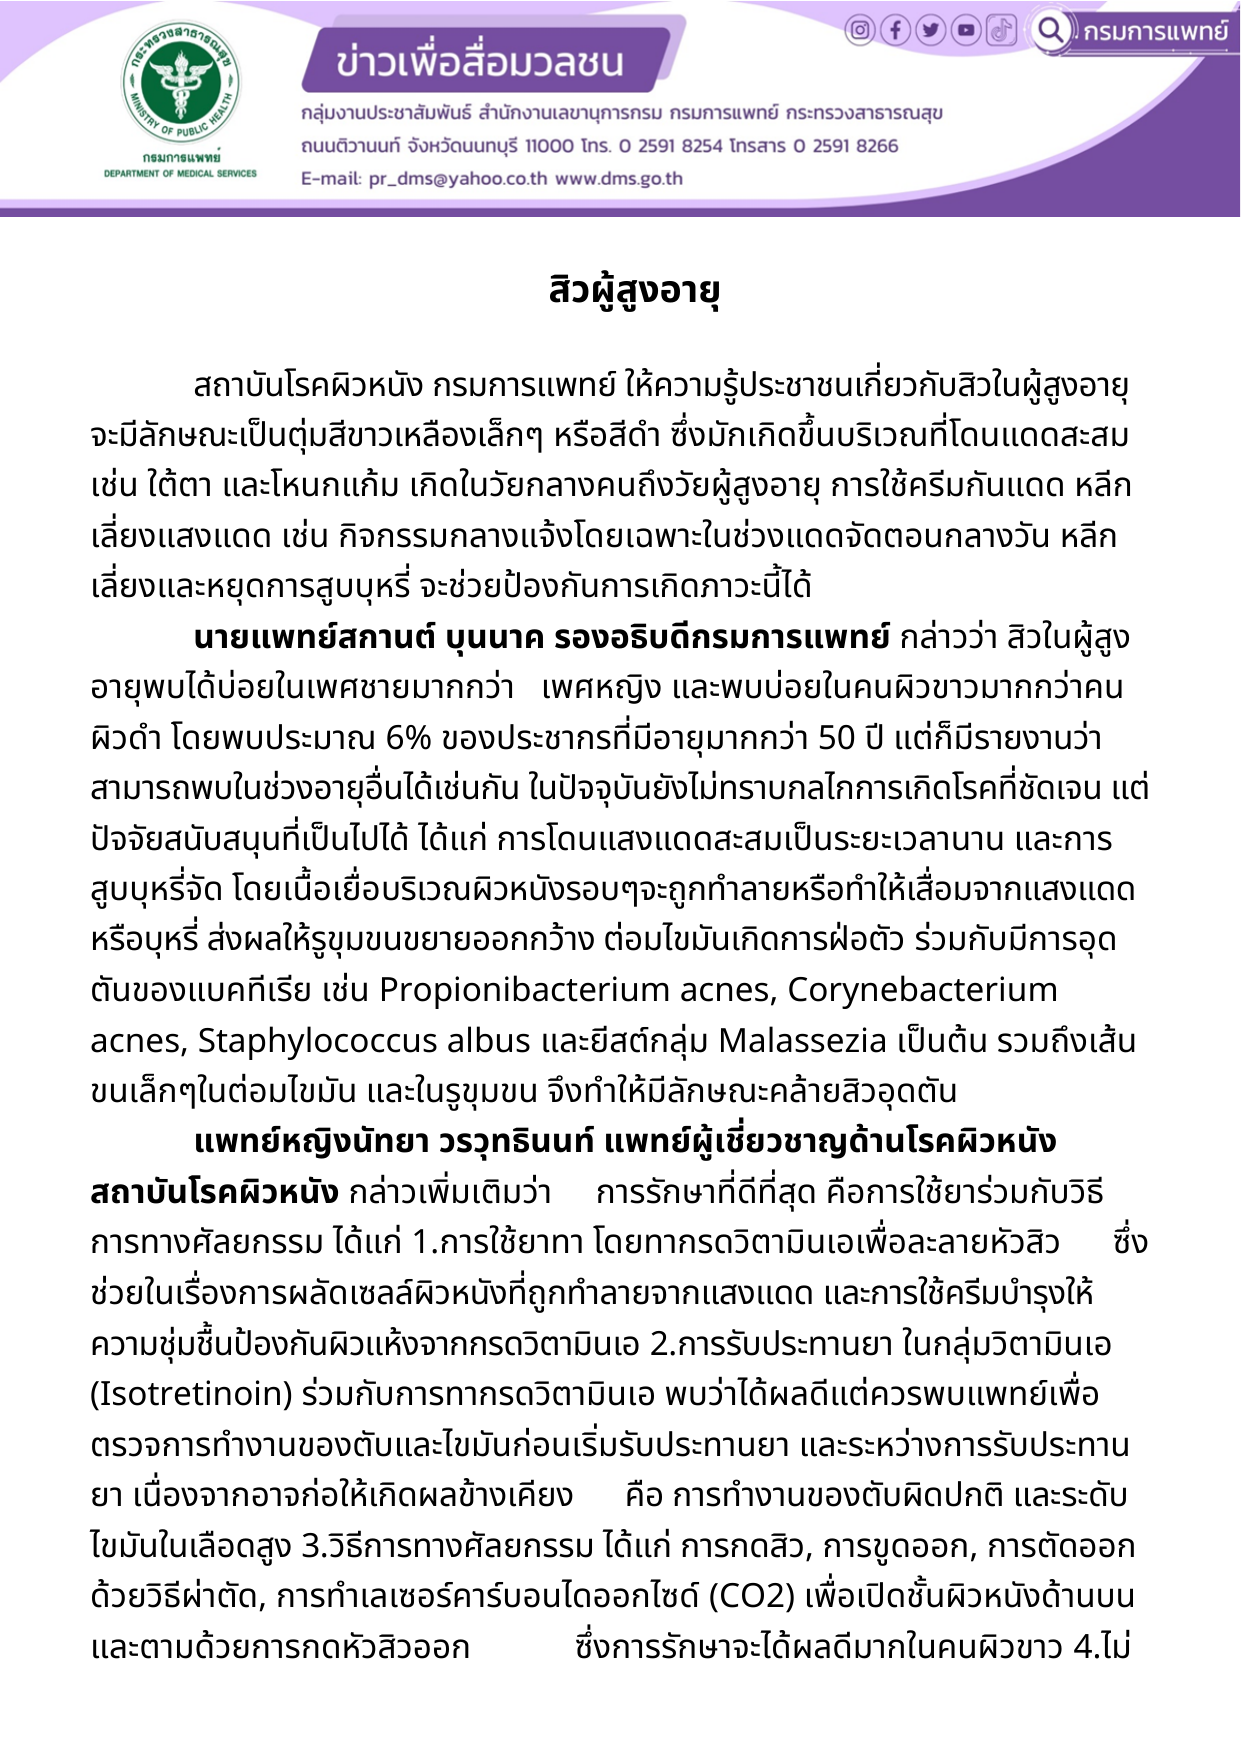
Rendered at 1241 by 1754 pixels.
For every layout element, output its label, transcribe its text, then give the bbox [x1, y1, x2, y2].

text นายแพทย์สกานต์ บุนนาค รองอธิบดีกรมการแพทย์ กล่าวว่า สิวในผู้สูงอายุพบได้บ่อยในเพศชายมากกว่า เพศหญิง และพบบ่อยในคนผิวขาวมากกว่าคนผิวดำ โดยพบประมาณ 6% ของประชากรที่มีอายุมากกว่า 50 ปี แต่ก็มีรายงานว่าสามารถพบในช่วงอายุอื่นได้เช่นกัน ในปัจจุบันยังไม่ทราบกลไกการเกิดโรคที่ชัดเจน แต่ปัจจัยสนับสนุนที่เป็นไปได้ ได้แก่ การโดนแสงแดดสะสมเป็นระยะเวลานาน และการสูบบุหรี่จัด โดยเนื้อเยื่อบริเวณผิวหนังรอบๆจะถูกทำลายหรือทำให้เสื่อมจากแสงแดดหรือบุหรี่ ส่งผลให้รูขุมขนขยายออกกว้าง ต่อมไขมันเกิดการฝ่อตัว ร่วมกับมีการอุดตันของแบคทีเรีย เช่น Propionibacterium acnes, Corynebacterium acnes, Staphylococcus albus และยีสต์กลุ่ม Malassezia เป็นต้น รวมถึงเส้นขนเล็กๆในต่อมไขมัน และในรูขุมขน จึงทำให้มีลักษณะคล้ายสิวอุดตัน [90, 613, 1152, 1117]
picture [0, 1, 1241, 217]
text สถาบันโรคผิวหนัง กรมการแพทย์ ให้ความรู้ประชาชนเกี่ยวกับสิวในผู้สูงอายุ จะมีลักษณะเป็นตุ่มสีขาวเหลืองเล็กๆ หรือสีดำ ซึ่งมักเกิดขึ้นบริเวณที่โดนแดดสะสม เช่น ใต้ตา และโหนกแก้ม เกิดในวัยกลางคนถึงวัยผู้สูงอายุ การใช้ครีมกันแดด หลีกเลี่ยงแสงแดด เช่น กิจกรรมกลางแจ้งโดยเฉพาะในช่วงแดดจัดตอนกลางวัน หลีกเลี่ยงและหยุดการสูบบุหรี่ จะช่วยป้องกันการเกิดภาวะนี้ได้ [90, 361, 1152, 613]
text สิวผู้สูงอายุ [118, 263, 1152, 319]
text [90, 1117, 1152, 1673]
